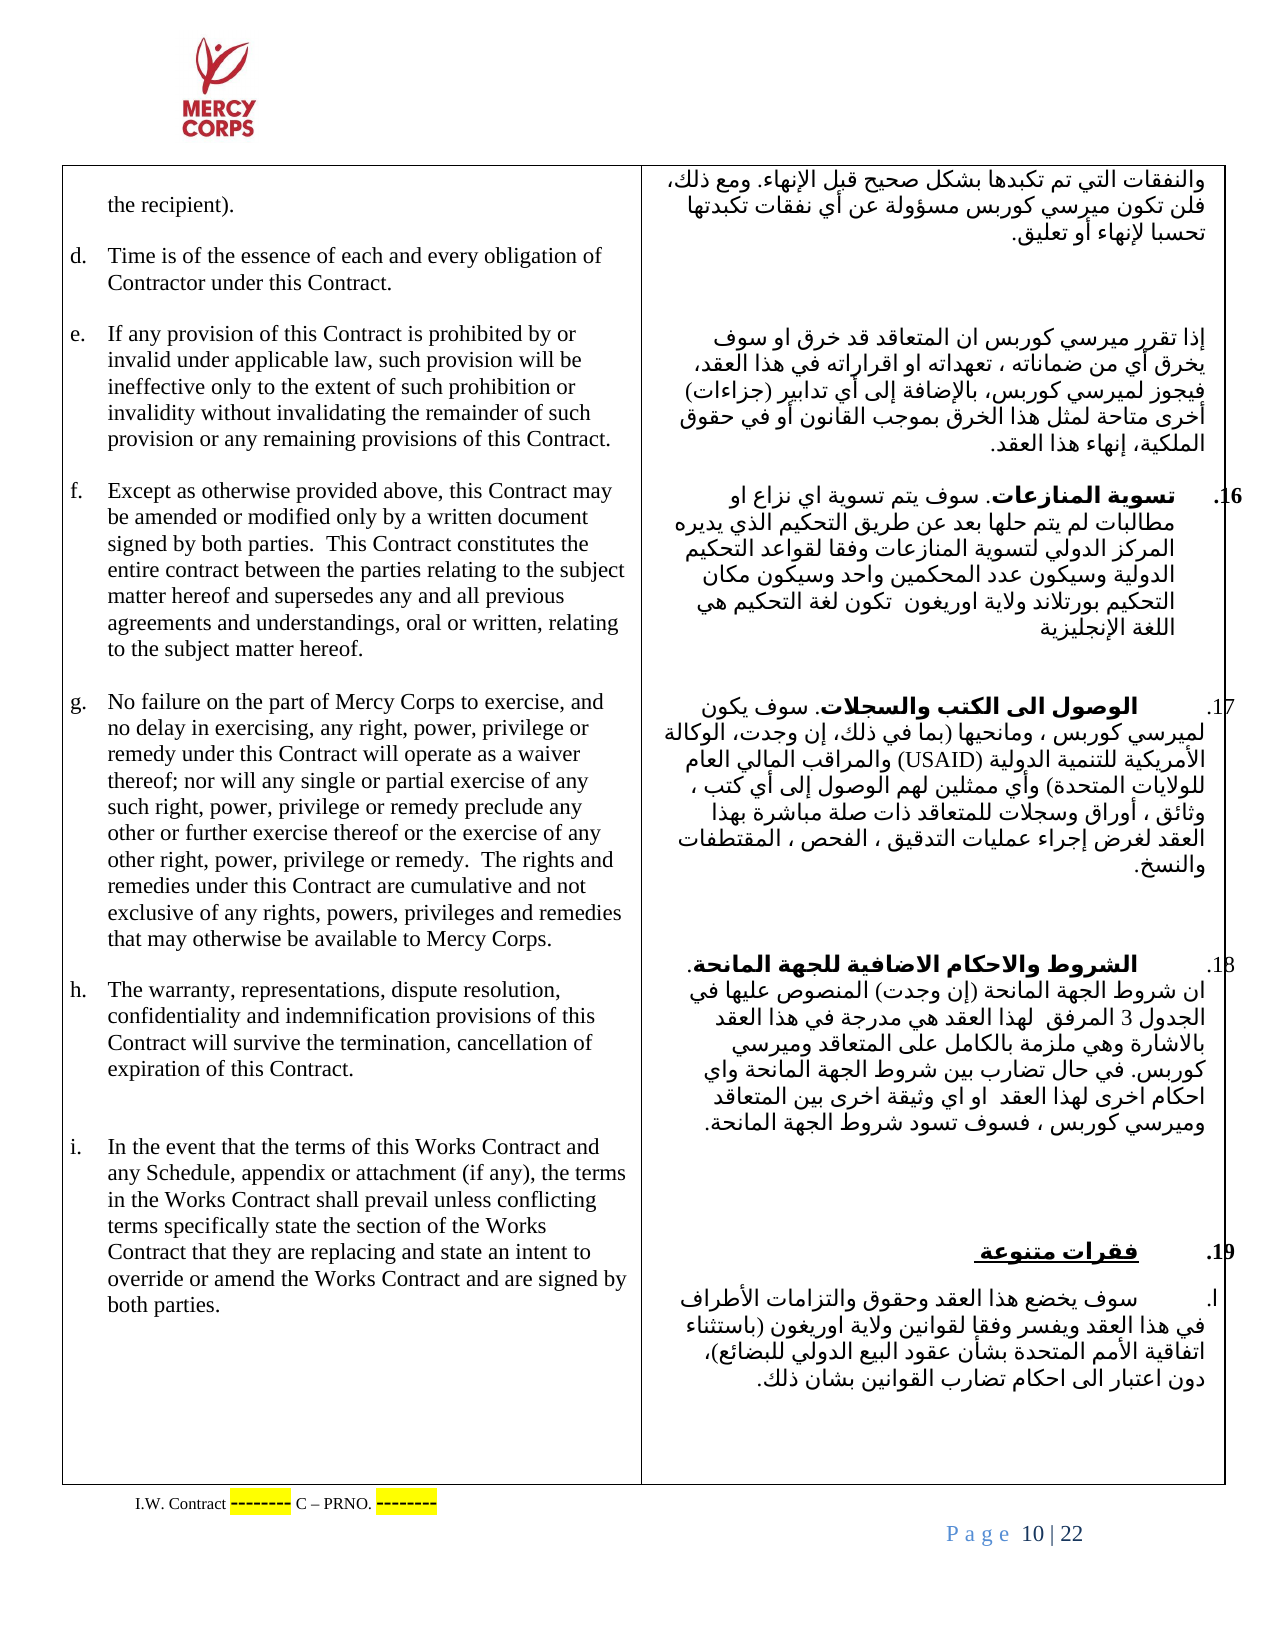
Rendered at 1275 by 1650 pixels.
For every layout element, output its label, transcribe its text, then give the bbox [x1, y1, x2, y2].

picture [175, 30, 259, 143]
